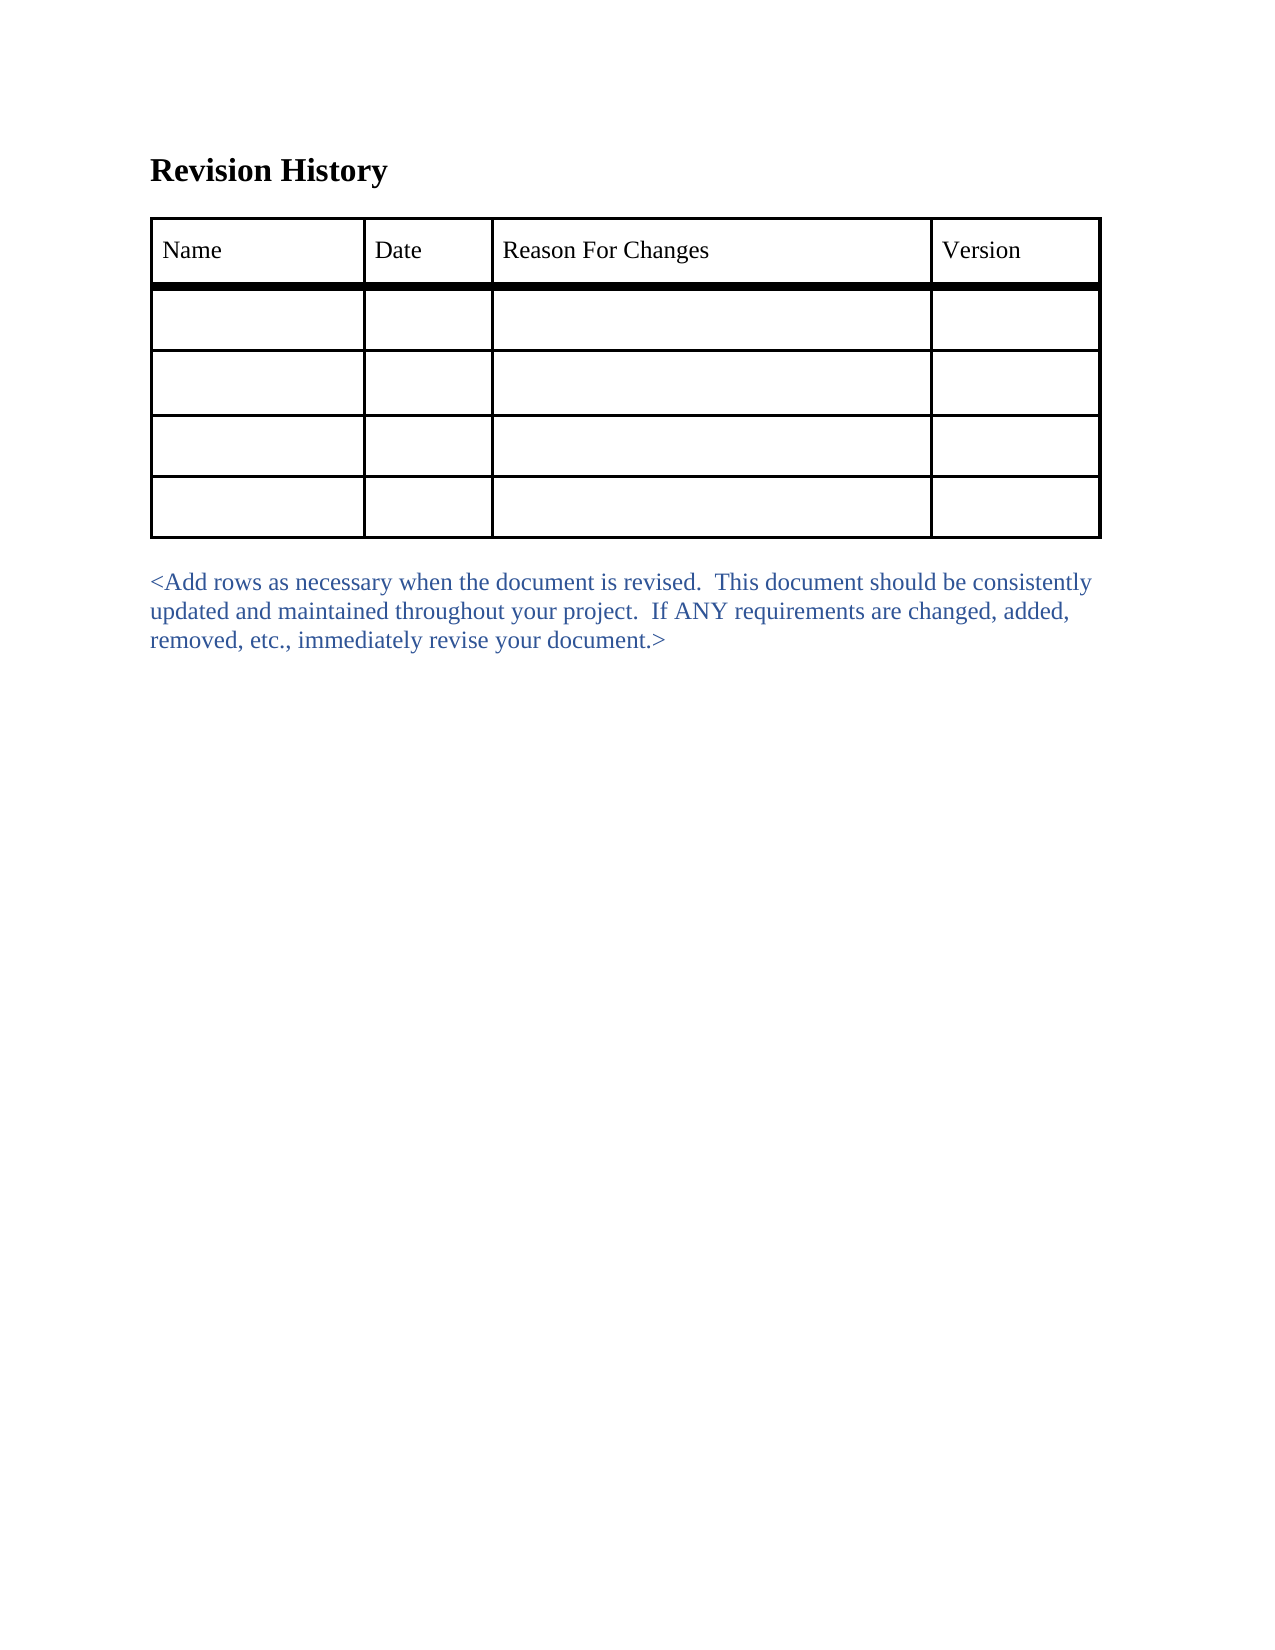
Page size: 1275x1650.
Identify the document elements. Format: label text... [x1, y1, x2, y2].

table_cell [494, 478, 930, 536]
table_cell [366, 417, 491, 474]
table_cell [494, 352, 930, 413]
table_header Reason For Changes [494, 220, 930, 282]
table_header Version [933, 220, 1098, 282]
table_cell [933, 478, 1098, 536]
table_cell [933, 291, 1098, 349]
text Revision History [150, 150, 1125, 188]
table_cell [933, 352, 1098, 413]
table_header Date [366, 220, 491, 282]
table_header Name [153, 220, 363, 282]
table_cell [494, 417, 930, 474]
table_cell [366, 352, 491, 413]
text <Add rows as necessary when the document is revised. This document should be consistently updated and maintained throughout your project. If ANY requirements are changed, added, removed, etc., immediately revise your document.> [150, 567, 1125, 654]
table_cell [366, 291, 491, 349]
table_cell [494, 291, 930, 349]
table_cell [366, 478, 491, 536]
table_cell [153, 417, 363, 474]
table_cell [153, 291, 363, 349]
table_cell [153, 352, 363, 413]
table_cell [933, 417, 1098, 474]
table_cell [153, 478, 363, 536]
